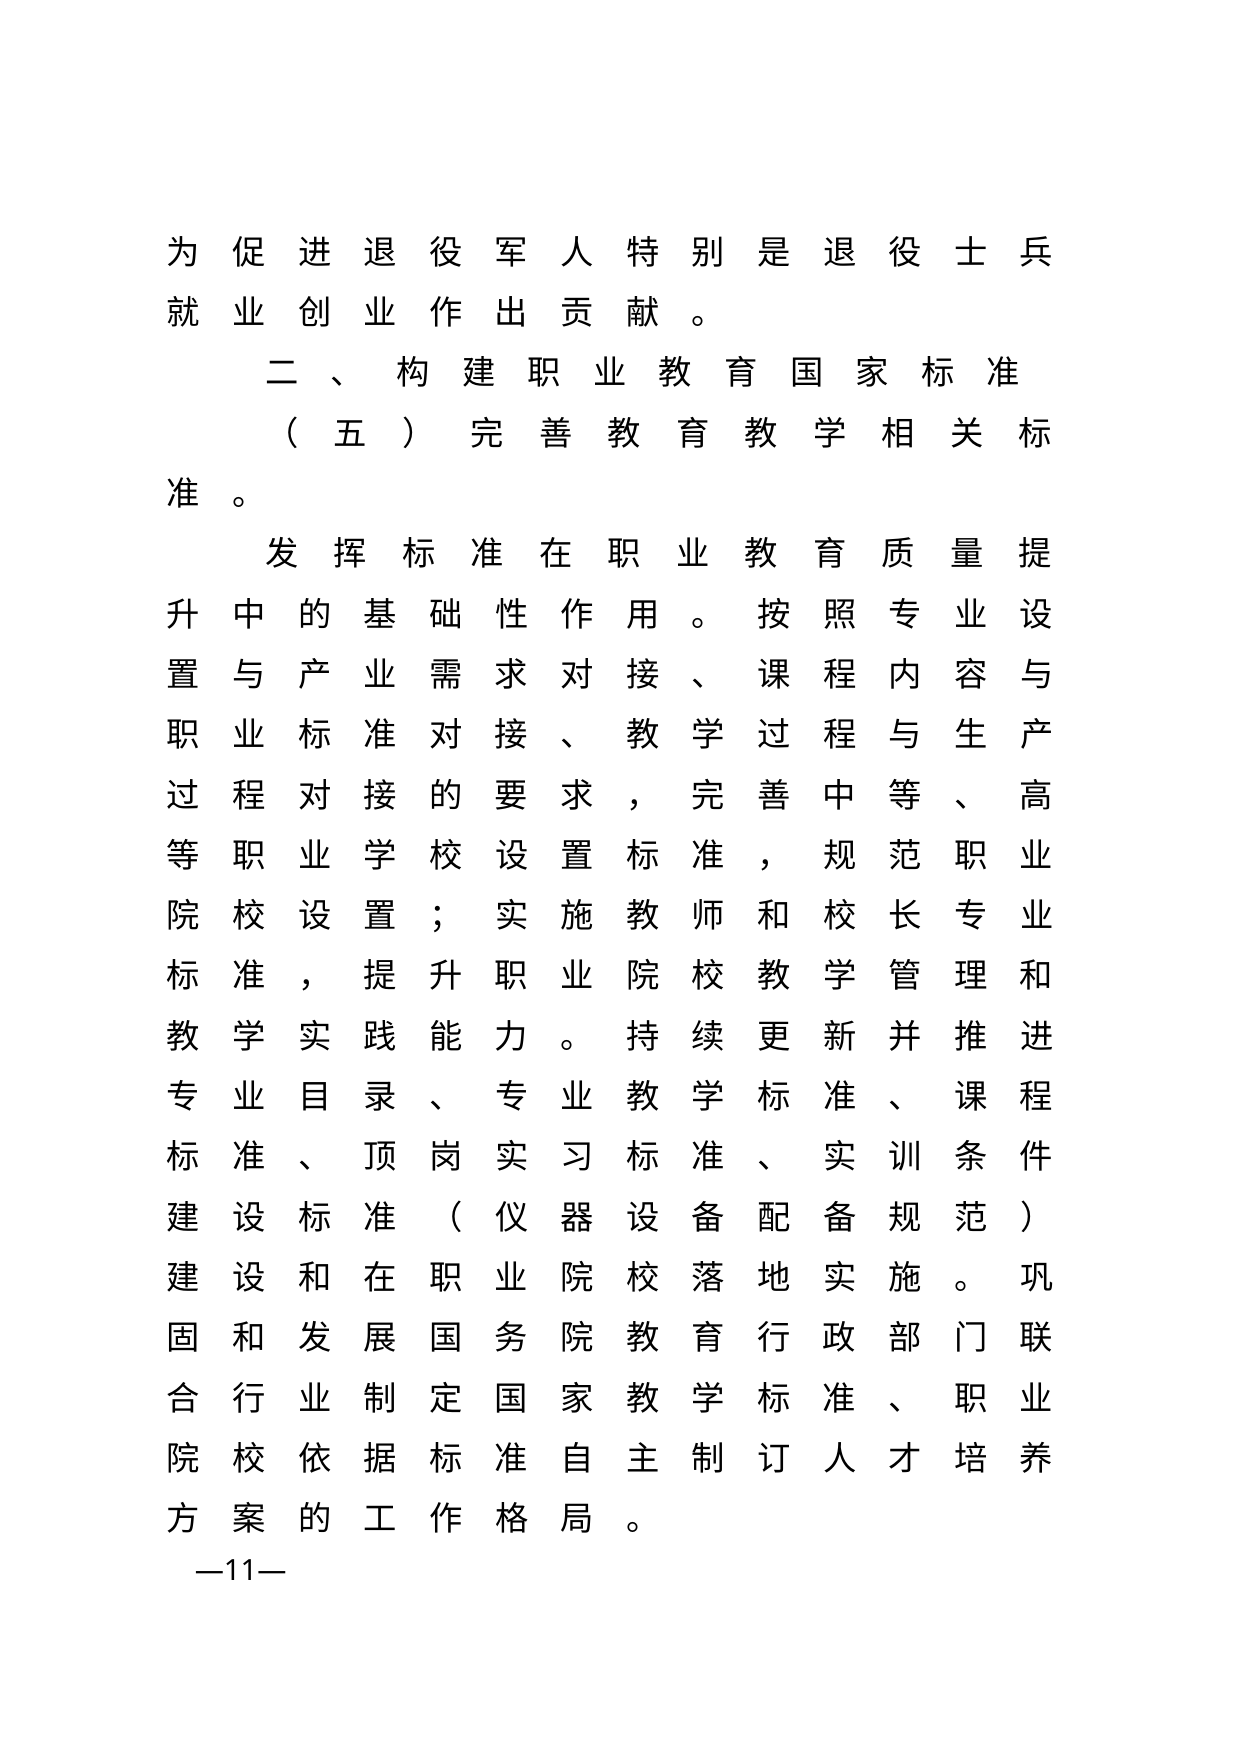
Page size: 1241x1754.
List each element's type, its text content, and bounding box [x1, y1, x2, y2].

text 二、构建职业教育国家标准 [167, 340, 1085, 400]
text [167, 219, 1085, 340]
text 发挥标准在职业教育质量提升中的基础性作用。按照专业设置与产业需求对接、课程内容与职业标准对接、教学过程与生产过程对接的要求，完善中等、高等职业学校设置标准，规范职业院校设置；实施教师和校长专业标准，提升职业院校教学管理和教学实践能力。持续更新并推进专业目录、专业教学标准、课程标准、顶岗实习标准、实训条件建设标准（仪器设备配备规范）建设和在职业院校落地实施。巩固和发展国务院教育行政部门联合行业制定国家教学标准、职业院校依据标准自主制订人才培养方案的工作格局。 [167, 521, 1085, 1546]
text （五）完善教育教学相关标准。 [167, 400, 1085, 521]
